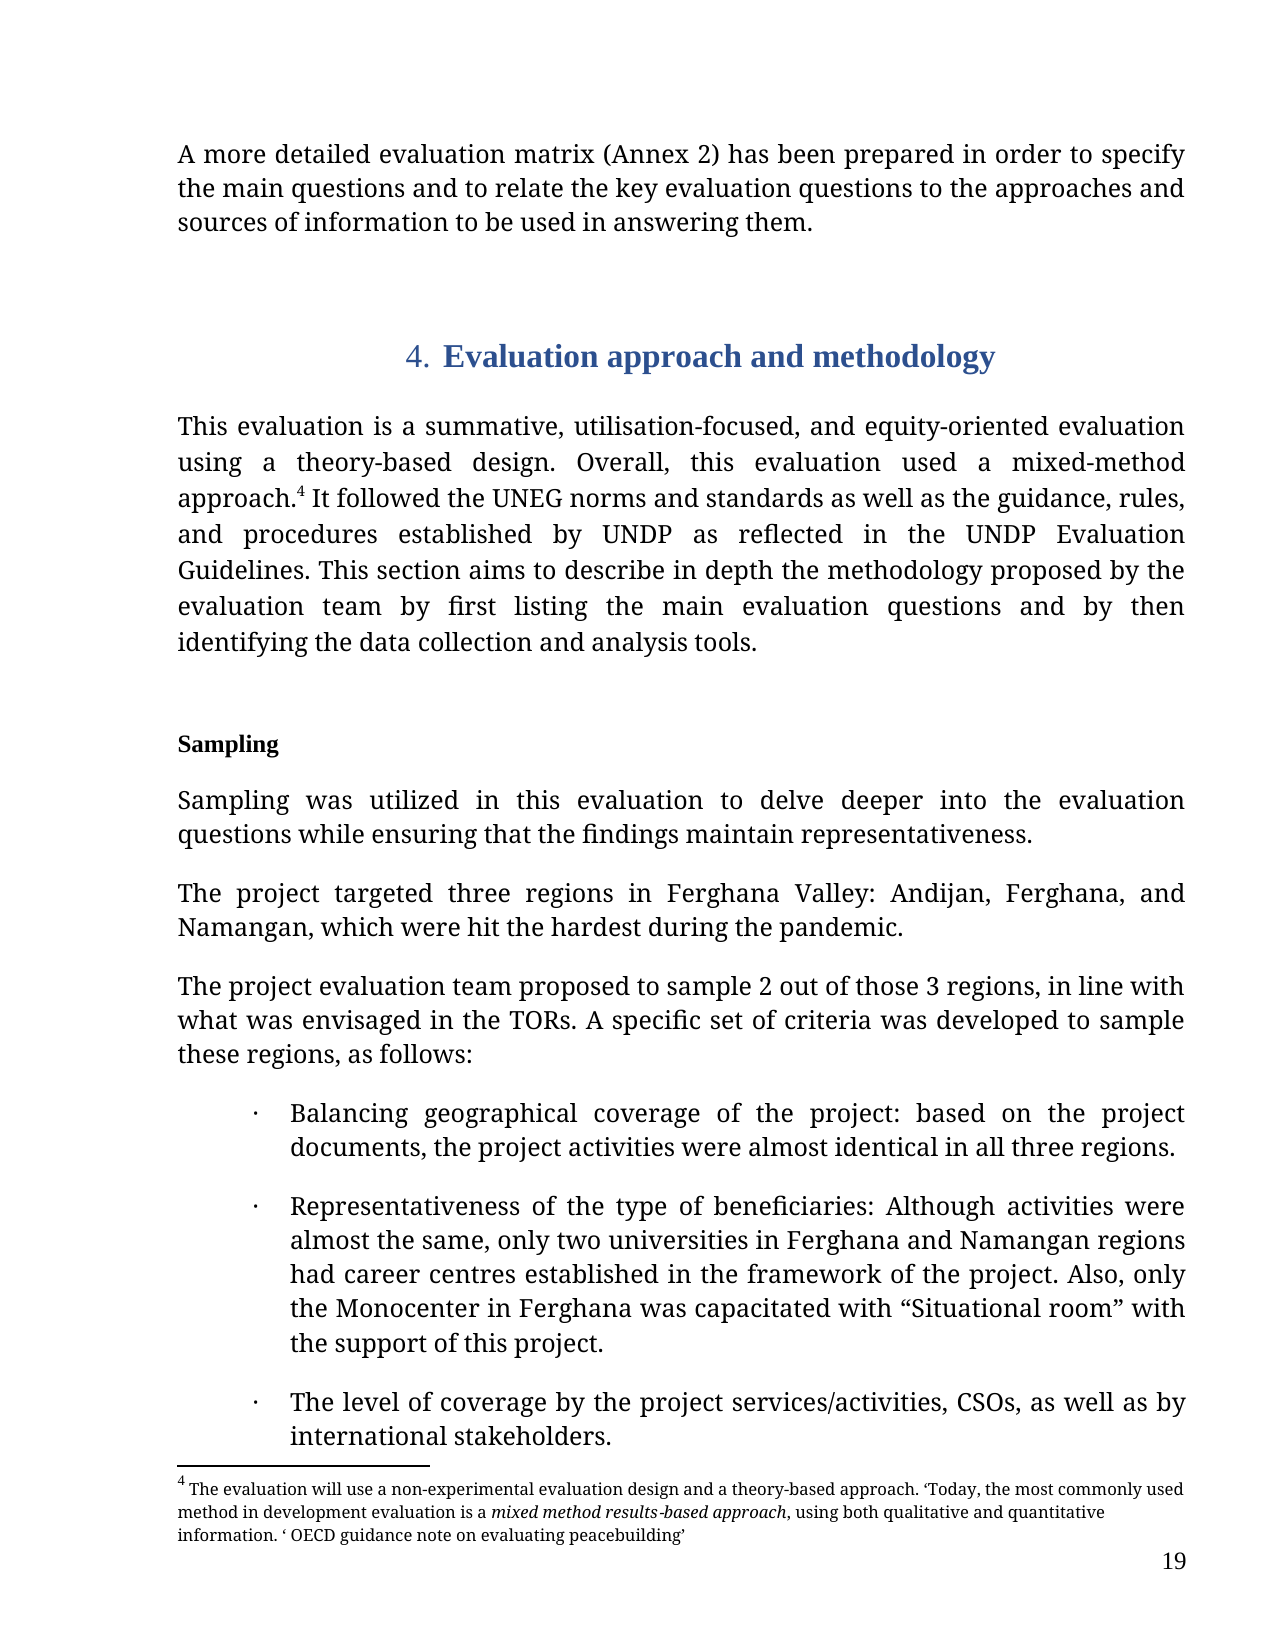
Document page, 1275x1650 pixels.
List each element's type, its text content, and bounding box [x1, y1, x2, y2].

text · Representativeness of the type of beneficiaries: Although activities were almost the same, only two universities in Ferghana and Namangan regions had career centres established in the framework of the project. Also, only the Monocenter in Ferghana was capacitated with “Situational room” with the support of this project. [252, 1189, 1186, 1359]
text Sampling [177, 729, 1186, 757]
text The project targeted three regions in Ferghana Valley: Andijan, Ferghana, and Namangan, which were hit the hardest during the pandemic. [177, 876, 1186, 944]
text The project evaluation team proposed to sample 2 out of those 3 regions, in line with what was envisaged in the TORs. A specific set of criteria was developed to sample these regions, as follows: [177, 969, 1186, 1071]
subtitle Evaluation approach and methodology [215, 336, 1186, 374]
text This evaluation is a summative, utilisation-focused, and equity-oriented evaluation using a theory-based design. Overall, this evaluation used a mixed-method approach. It followed the UNEG norms and standards as well as the guidance, rules, and procedures established by UNDP as reflected in the UNDP Evaluation Guidelines. This section aims to describe in depth the methodology proposed by the evaluation team by first listing the main evaluation questions and by then identifying the data collection and analysis tools. [177, 408, 1186, 658]
text A more detailed evaluation matrix (Annex 2) has been prepared in order to specify the main questions and to relate the key evaluation questions to the approaches and sources of information to be used in answering them. [177, 137, 1186, 239]
text · The level of coverage by the project services/activities, CSOs, as well as by international stakeholders. [252, 1384, 1186, 1452]
text · Balancing geographical coverage of the project: based on the project documents, the project activities were almost identical in all three regions. [252, 1096, 1186, 1164]
text Sampling was utilized in this evaluation to delve deeper into the evaluation questions while ensuring that the findings maintain representativeness. [177, 782, 1186, 851]
